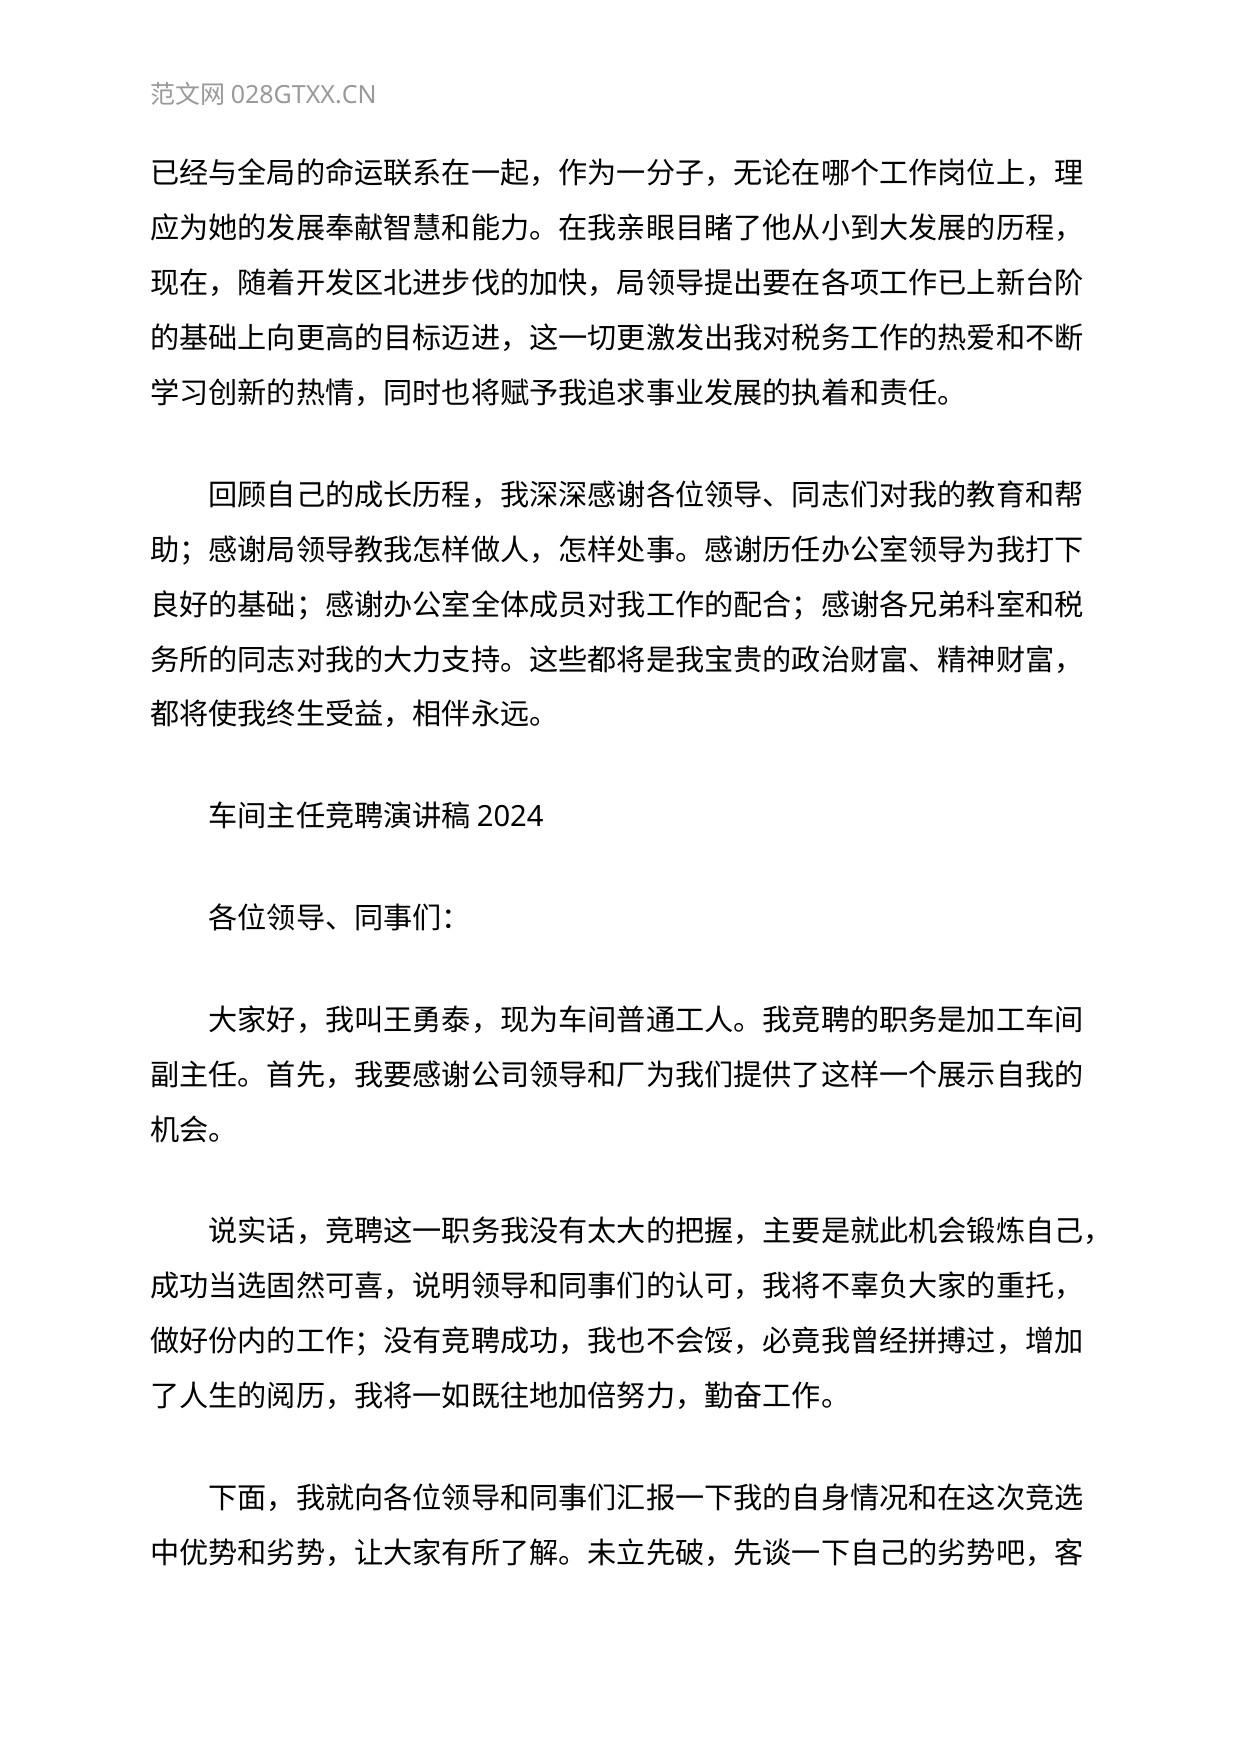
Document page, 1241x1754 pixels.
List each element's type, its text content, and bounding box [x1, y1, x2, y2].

text 说实话，竞聘这一职务我没有太大的把握，主要是就此机会锻炼自己，成功当选固然可喜，说明领导和同事们的认可，我将不辜负大家的重托，做好份内的工作；没有竞聘成功，我也不会馁，必竟我曾经拼搏过，增加了人生的阅历，我将一如既往地加倍努力，勤奋工作。 [150, 1208, 1090, 1415]
text 回顾自己的成长历程，我深深感谢各位领导、同志们对我的教育和帮助；感谢局领导教我怎样做人，怎样处事。感谢历任办公室领导为我打下良好的基础；感谢办公室全体成员对我工作的配合；感谢各兄弟科室和税务所的同志对我的大力支持。这些都将是我宝贵的政治财富、精神财富，都将使我终生受益，相伴永远。 [150, 471, 1090, 733]
text 大家好，我叫王勇泰，现为车间普通工人。我竞聘的职务是加工车间副主任。首先，我要感谢公司领导和厂为我们提供了这样一个展示自我的机会。 [150, 996, 1090, 1148]
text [150, 150, 1090, 412]
text 车间主任竞聘演讲稿2024 [150, 793, 1090, 835]
text 各位领导、同事们： [150, 895, 1090, 937]
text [150, 1474, 1090, 1572]
